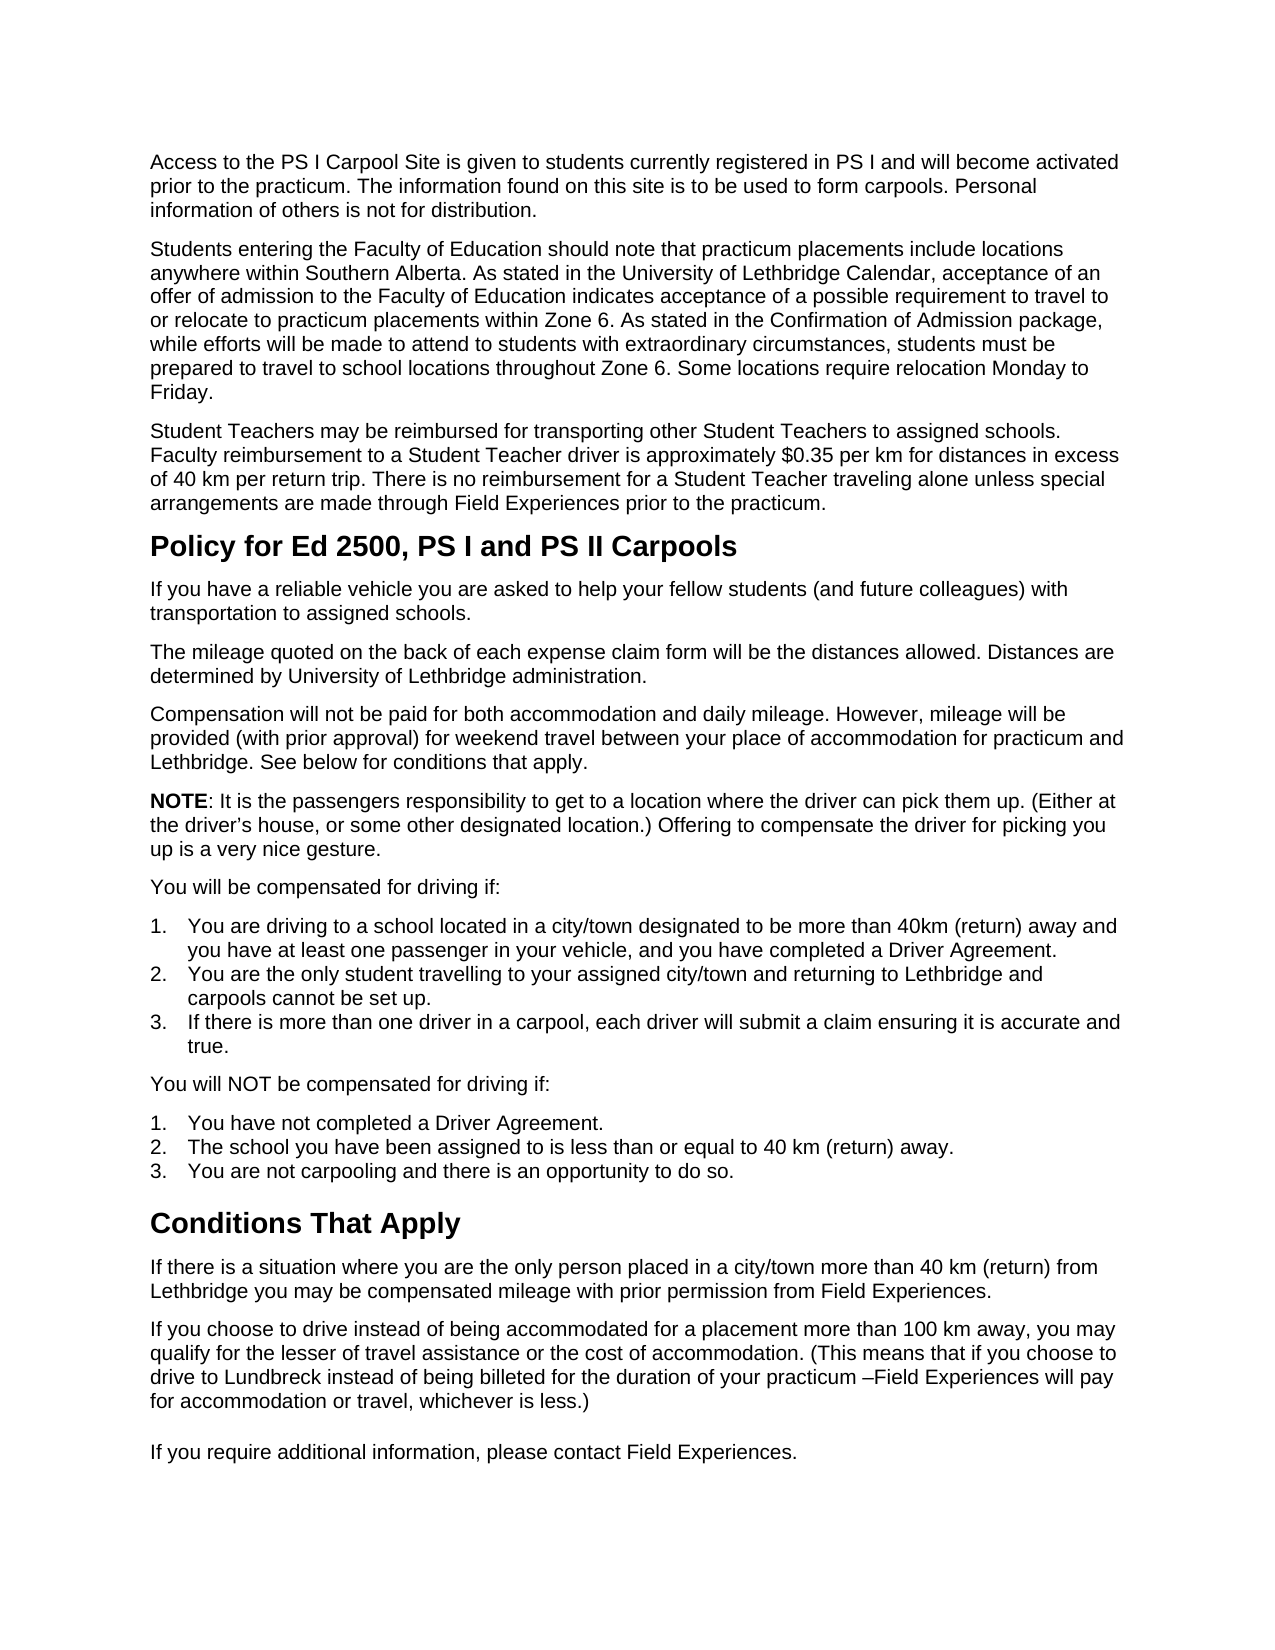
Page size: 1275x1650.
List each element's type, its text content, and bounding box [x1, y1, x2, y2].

list You are not carpooling and there is an opportunity to do so. [150, 1158, 1125, 1182]
text You will be compensated for driving if: [150, 875, 1125, 899]
text Students entering the Faculty of Education should note that practicum placements include locations anywhere within Southern Alberta. As stated in the University of Lethbridge Calendar, acceptance of an offer of admission to the Faculty of Education indicates acceptance of a possible requirement to travel to or relocate to practicum placements within Zone 6. As stated in the Confirmation of Admission package, while efforts will be made to attend to students with extraordinary circumstances, students must be prepared to travel to school locations throughout Zone 6. Some locations require relocation Monday to Friday. [150, 236, 1125, 404]
list You are driving to a school located in a city/town designated to be more than 40km (return) away and you have at least one passenger in your vehicle, and you have completed a Driver Agreement. [150, 914, 1125, 962]
list You are the only student travelling to your assigned city/town and returning to Lethbridge and carpools cannot be set up. [150, 962, 1125, 1009]
text If there is a situation where you are the only person placed in a city/town more than 40 km (return) from Lethbridge you may be compensated mileage with prior permission from Field Experiences. [150, 1254, 1125, 1302]
text If you require additional information, please contact Field Experiences. [150, 1440, 1125, 1464]
text Student Teachers may be reimbursed for transporting other Student Teachers to assigned schools. Faculty reimbursement to a Student Teacher driver is approximately $0.35 per km for distances in excess of 40 km per return trip. There is no reimbursement for a Student Teacher traveling alone unless special arrangements are made through Field Experiences prior to the practicum. [150, 419, 1125, 514]
text Conditions That Apply [150, 1206, 1125, 1240]
list The school you have been assigned to is less than or equal to 40 km (return) away. [150, 1134, 1125, 1158]
text If you have a reliable vehicle you are asked to help your fellow students (and future colleagues) with transportation to assigned schools. [150, 577, 1125, 625]
list You have not completed a Driver Agreement. [150, 1111, 1125, 1134]
text Compensation will not be paid for both accommodation and daily mileage. However, mileage will be provided (with prior approval) for weekend travel between your place of accommodation for practicum and Lethbridge. See below for conditions that apply. [150, 702, 1125, 774]
text If you choose to drive instead of being accommodated for a placement more than 100 km away, you may qualify for the lesser of travel assistance or the cost of accommodation. (This means that if you choose to drive to Lundbreck instead of being billeted for the duration of your practicum –Field Experiences will pay for accommodation or travel, whichever is less.) [150, 1317, 1125, 1413]
list If there is more than one driver in a carpool, each driver will submit a claim ensuring it is accurate and true. [150, 1009, 1125, 1057]
text You will NOT be compensated for driving if: [150, 1072, 1125, 1096]
text The mileage quoted on the back of each expense claim form will be the distances allowed. Distances are determined by University of Lethbridge administration. [150, 640, 1125, 688]
text NOTE: It is the passengers responsibility to get to a location where the driver can pick them up. (Either at the driver’s house, or some other designated location.) Offering to compensate the driver for picking you up is a very nice gesture. [150, 789, 1125, 861]
text Policy for Ed 2500, PS I and PS II Carpools [150, 529, 1125, 563]
text Access to the PS I Carpool Site is given to students currently registered in PS I and will become activated prior to the practicum. The information found on this site is to be used to form carpools. Personal information of others is not for distribution. [150, 150, 1125, 222]
